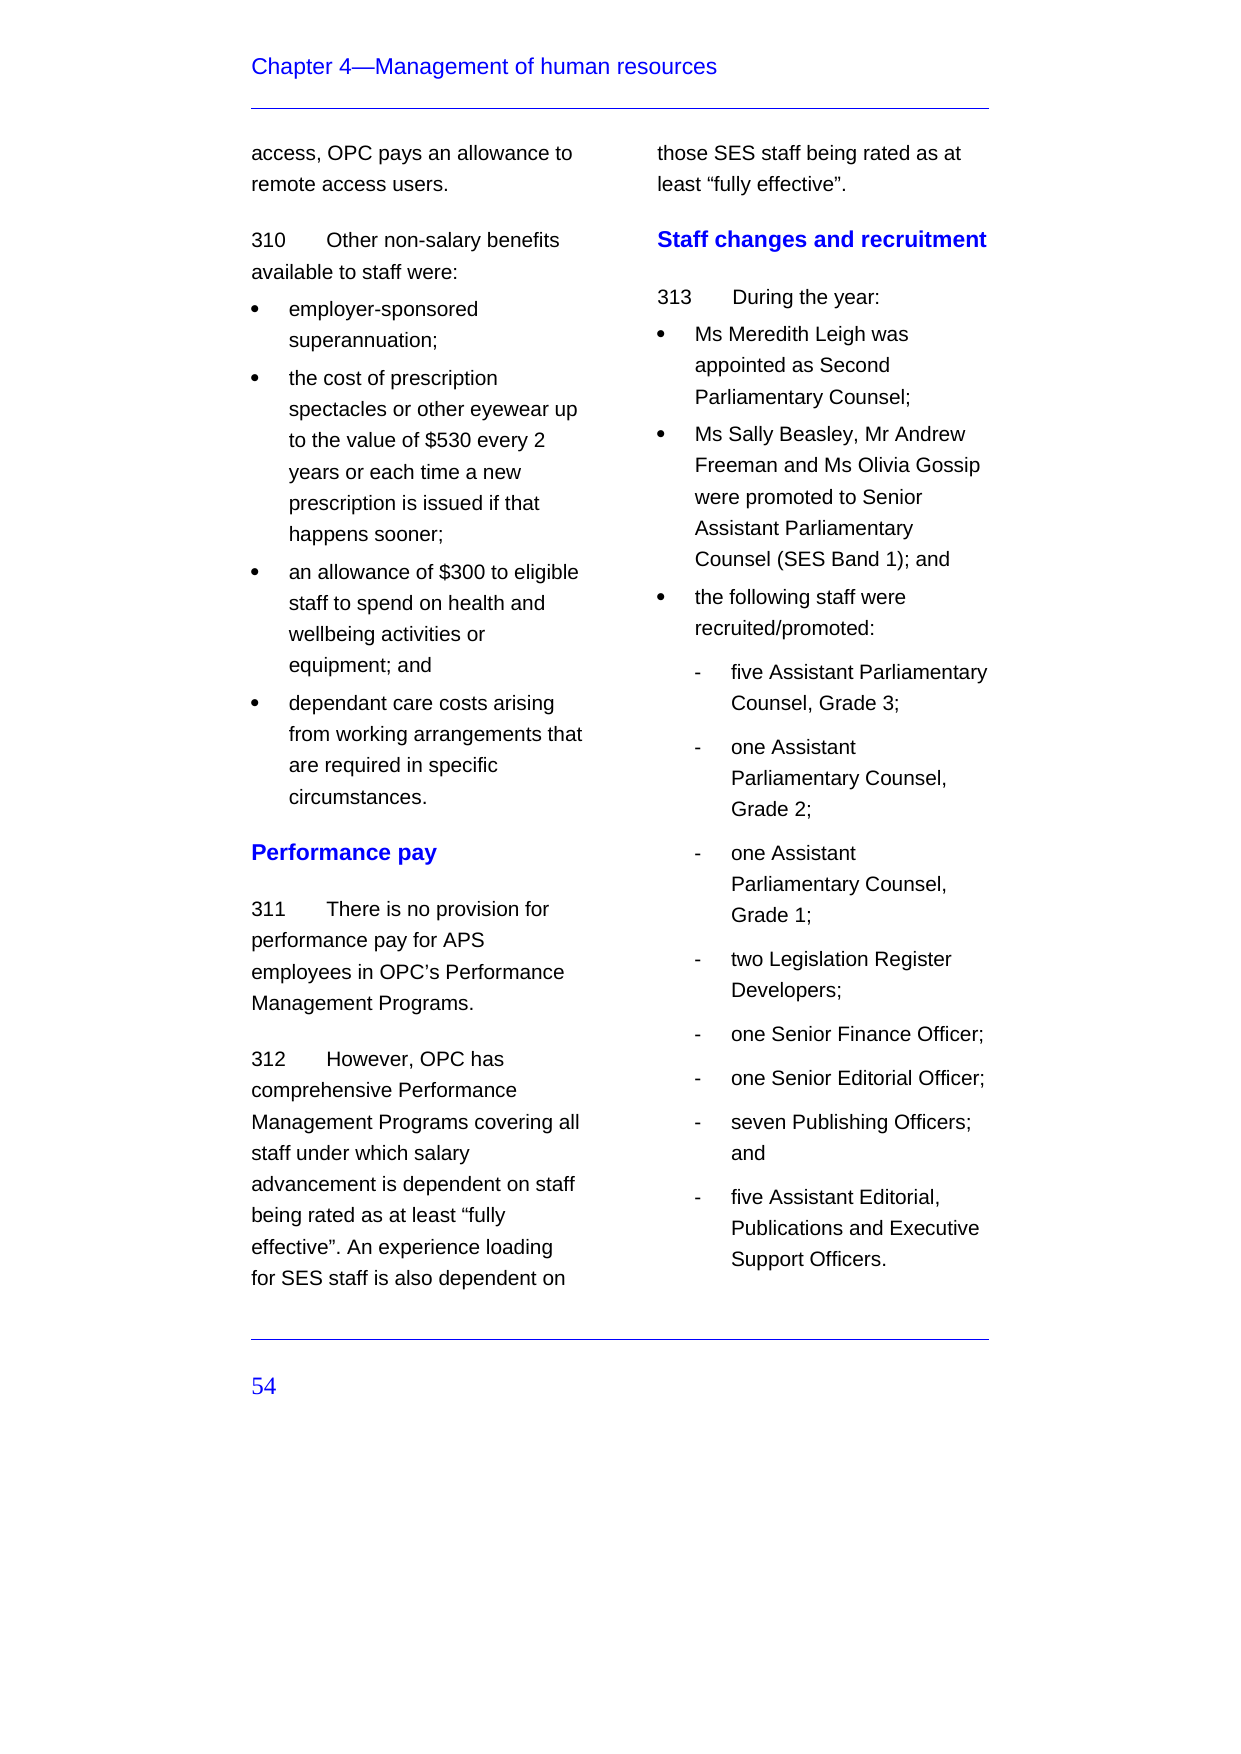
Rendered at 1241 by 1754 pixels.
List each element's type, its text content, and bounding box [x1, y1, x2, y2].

text However, OPC has comprehensive Performance Management Programs covering all staff under which salary advancement is dependent on staff being rated as at least “fully effective”. An experience loading for SES staff is also dependent on those SES staff being rated as at least “fully effective”. [657, 135, 989, 198]
text There is no provision for performance pay for APS employees in OPC’s Performance Management Programs. [251, 892, 583, 1017]
text  the following staff were recruited/promoted: [657, 579, 989, 642]
text - five Assistant Parliamentary Counsel, Grade 3; [694, 654, 989, 717]
text  Ms Sally Beasley, Mr Andrew Freeman and Ms Olivia Gossip were promoted to Senior Assistant Parliamentary Counsel (SES Band 1); and [657, 417, 989, 573]
text However, OPC has comprehensive Performance Management Programs covering all staff under which salary advancement is dependent on staff being rated as at least “fully effective”. An experience loading for SES staff is also dependent on those SES staff being rated as at least “fully effective”. [251, 1042, 583, 1292]
text  dependant care costs arising from working arrangements that are required in specific circumstances. [251, 685, 583, 810]
text  the cost of prescription spectacles or other eyewear up to the value of $530 every 2 years or each time a new prescription is issued if that happens sooner; [251, 360, 583, 548]
text - one Assistant Parliamentary Counsel, Grade 1; [694, 835, 989, 929]
text Other non-salary benefits available to staff were: [251, 223, 583, 285]
text During the year: [657, 279, 989, 310]
text - one Senior Editorial Officer; [694, 1060, 989, 1092]
text - one Senior Finance Officer; [694, 1017, 989, 1048]
text Staff changes and recruitment [657, 223, 989, 254]
text  Ms Meredith Leigh was appointed as Second Parliamentary Counsel; [657, 317, 989, 410]
text - one Assistant Parliamentary Counsel, Grade 2; [694, 729, 989, 823]
text - five Assistant Editorial, Publications and Executive Support Officers. [694, 1179, 989, 1273]
text  employer-sponsored superannuation; [251, 292, 583, 354]
text - two Legislation Register Developers; [694, 942, 989, 1004]
text - seven Publishing Officers; and [694, 1104, 989, 1167]
text  an allowance of $300 to eligible staff to spend on health and wellbeing activities or equipment; and [251, 554, 583, 679]
text Performance pay [251, 835, 583, 867]
